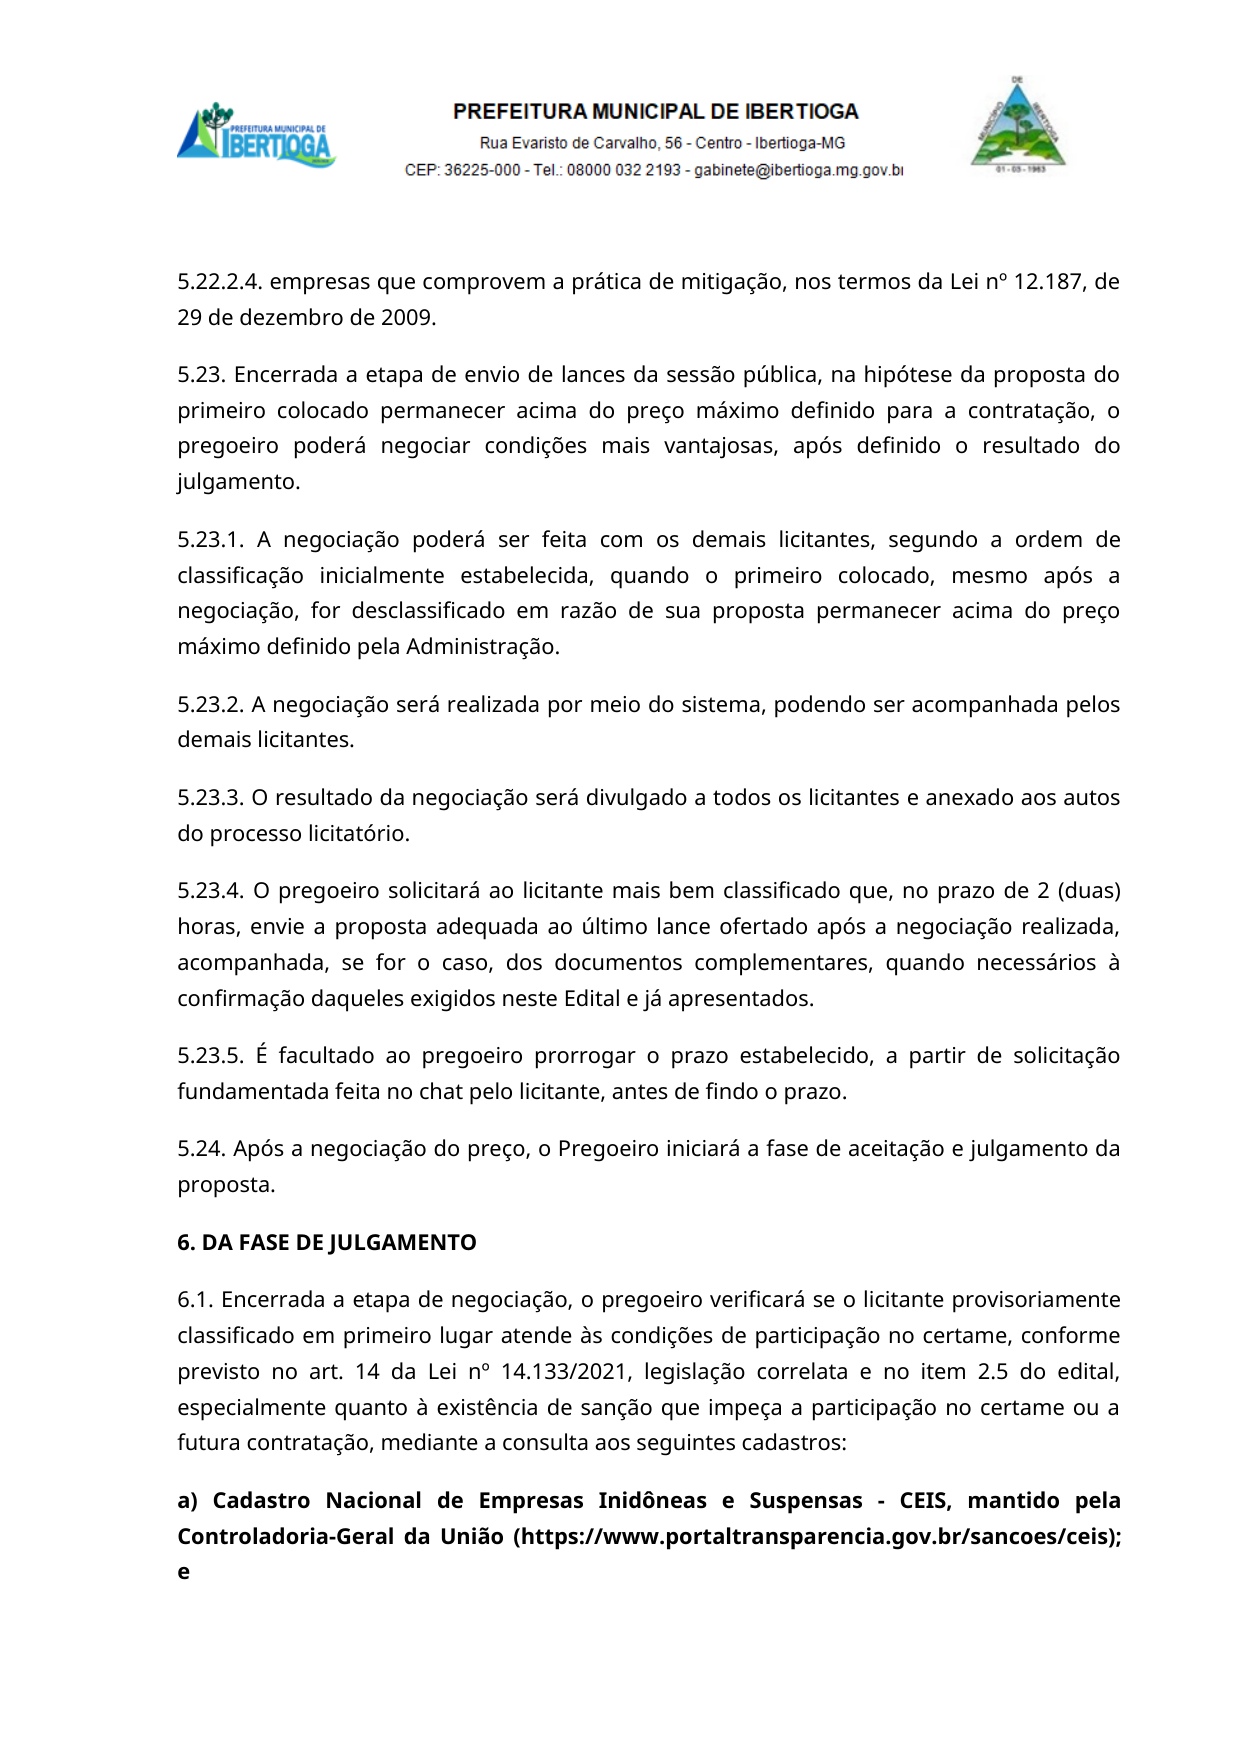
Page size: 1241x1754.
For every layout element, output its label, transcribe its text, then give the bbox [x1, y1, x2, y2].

text a) Cadastro Nacional de Empresas Inidôneas e Suspensas - CEIS, mantido pela Controladoria-Geral da União (https://www.portaltransparencia.gov.br/sancoes/ceis); e [177, 1485, 1122, 1586]
picture [177, 75, 1098, 200]
text 5.24. Após a negociação do preço, o Pregoeiro iniciará a fase de aceitação e julgamento da proposta. [177, 1133, 1122, 1199]
text 6. DA FASE DE JULGAMENTO [177, 1227, 1122, 1257]
text 5.23.2. A negociação será realizada por meio do sistema, podendo ser acompanhada pelos demais licitantes. [177, 689, 1122, 754]
text 5.23.3. O resultado da negociação será divulgado a todos os licitantes e anexado aos autos do processo licitatório. [177, 782, 1122, 847]
text 5.22.2.4. empresas que comprovem a prática de mitigação, nos termos da Lei nº 12.187, de 29 de dezembro de 2009. [177, 266, 1122, 331]
text 5.23. Encerrada a etapa de envio de lances da sessão pública, na hipótese da proposta do primeiro colocado permanecer acima do preço máximo definido para a contratação, o pregoeiro poderá negociar condições mais vantajosas, após definido o resultado do julgamento. [177, 359, 1122, 496]
text 5.23.1. A negociação poderá ser feita com os demais licitantes, segundo a ordem de classificação inicialmente estabelecida, quando o primeiro colocado, mesmo após a negociação, for desclassificado em razão de sua proposta permanecer acima do preço máximo definido pela Administração. [177, 524, 1122, 661]
text 6.1. Encerrada a etapa de negociação, o pregoeiro verificará se o licitante provisoriamente classificado em primeiro lugar atende às condições de participação no certame, conforme previsto no art. 14 da Lei nº 14.133/2021, legislação correlata e no item 2.5 do edital, especialmente quanto à existência de sanção que impeça a participação no certame ou a futura contratação, mediante a consulta aos seguintes cadastros: [177, 1284, 1122, 1457]
text 5.23.5. É facultado ao pregoeiro prorrogar o prazo estabelecido, a partir de solicitação fundamentada feita no chat pelo licitante, antes de findo o prazo. [177, 1040, 1122, 1106]
text 5.23.4. O pregoeiro solicitará ao licitante mais bem classificado que, no prazo de 2 (duas) horas, envie a proposta adequada ao último lance ofertado após a negociação realizada, acompanhada, se for o caso, dos documentos complementares, quando necessários à confirmação daqueles exigidos neste Edital e já apresentados. [177, 875, 1122, 1012]
